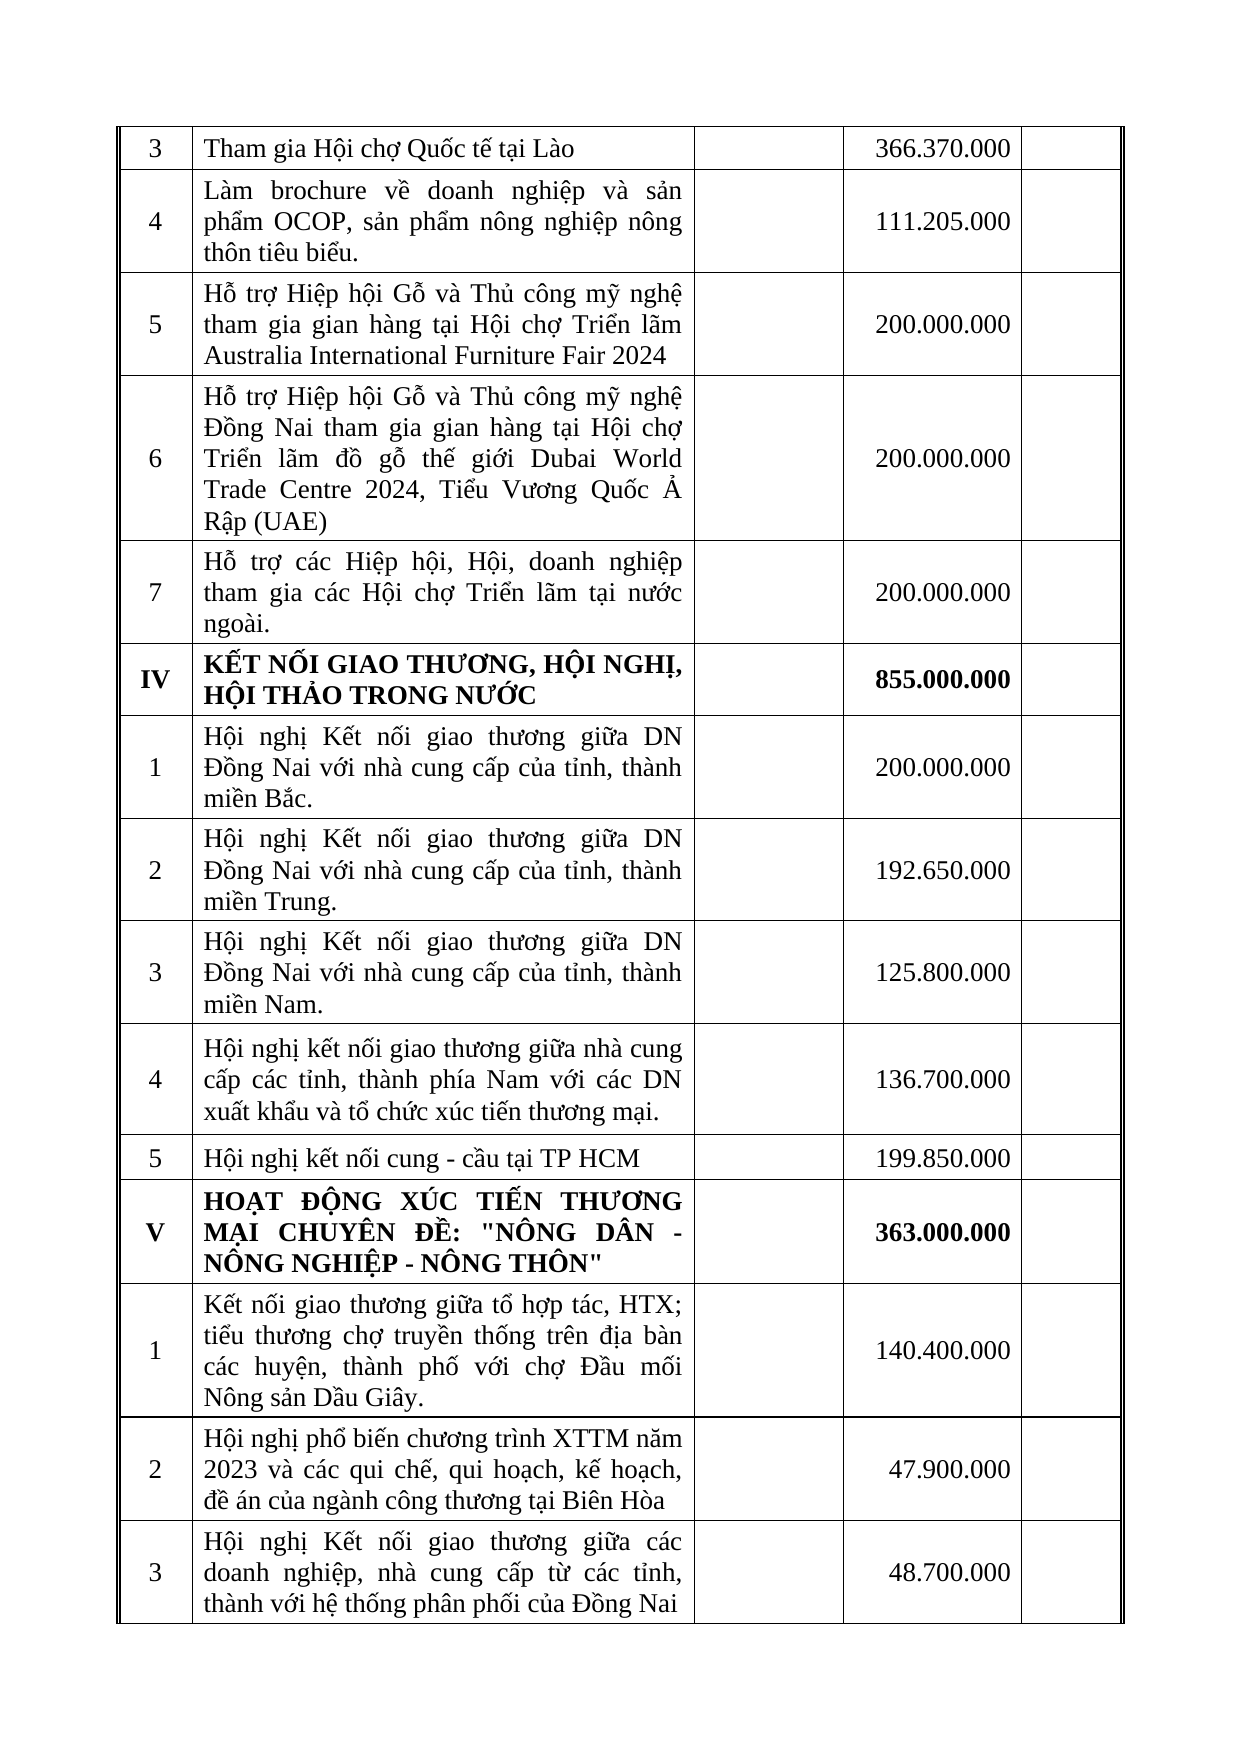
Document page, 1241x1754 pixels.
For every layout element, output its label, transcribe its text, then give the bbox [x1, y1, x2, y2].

table_cell [695, 1284, 843, 1416]
table_cell [1022, 1418, 1120, 1519]
table_cell [695, 1521, 843, 1623]
table_cell [1022, 127, 1120, 169]
table_cell 6 [121, 376, 192, 540]
table_cell Hội nghị Kết nối giao thương giữa DN Đồng Nai với nhà cung cấp của tỉnh, thành miền Bắc. [193, 716, 694, 817]
table_cell V [121, 1180, 192, 1282]
table_cell [695, 1418, 843, 1519]
table_cell [695, 170, 843, 272]
table_cell Hội nghị kết nối cung - cầu tại TP HCM [193, 1135, 694, 1179]
table_cell Tham gia Hội chợ Quốc tế tại Lào [193, 127, 694, 169]
table_cell 136.700.000 [844, 1024, 1021, 1134]
table_cell [1022, 273, 1120, 375]
table_cell [1022, 541, 1120, 643]
table_cell 111.205.000 [844, 170, 1021, 272]
table_cell 2 [121, 819, 192, 920]
table_cell [695, 921, 843, 1023]
table_cell 5 [121, 273, 192, 375]
table_cell 3 [121, 127, 192, 169]
table_cell [1022, 921, 1120, 1023]
table_cell 125.800.000 [844, 921, 1021, 1023]
table_cell 363.000.000 [844, 1180, 1021, 1282]
table_cell Hội nghị Kết nối giao thương giữa DN Đồng Nai với nhà cung cấp của tỉnh, thành miền Trung. [193, 819, 694, 920]
table_cell 199.850.000 [844, 1135, 1021, 1179]
table_cell 2 [121, 1418, 192, 1519]
table_cell 48.700.000 [844, 1521, 1021, 1623]
table_cell [695, 644, 843, 714]
table_cell [1022, 170, 1120, 272]
table_cell 47.900.000 [844, 1418, 1021, 1519]
table_cell [1022, 1024, 1120, 1134]
table_cell Hỗ trợ Hiệp hội Gỗ và Thủ công mỹ nghệ Đồng Nai tham gia gian hàng tại Hội chợ Triển lãm đồ gỗ thế giới Dubai World Trade Centre 2024, Tiểu Vương Quốc Ả Rập (UAE) [193, 376, 694, 540]
table_cell 200.000.000 [844, 376, 1021, 540]
table_cell [695, 273, 843, 375]
table_cell [695, 1024, 843, 1134]
table_cell [1022, 1135, 1120, 1179]
table_cell HOẠT ĐỘNG XÚC TIẾN THƯƠNG MẠI CHUYÊN ĐỀ: "NÔNG DÂN - NÔNG NGHIỆP - NÔNG THÔN" [193, 1180, 694, 1282]
table_cell 855.000.000 [844, 644, 1021, 714]
table_cell 200.000.000 [844, 716, 1021, 817]
table_cell [1022, 644, 1120, 714]
table_cell 5 [121, 1135, 192, 1179]
table_cell [695, 1135, 843, 1179]
table_cell [695, 127, 843, 169]
table_cell [695, 541, 843, 643]
table_cell [1022, 1521, 1120, 1623]
table_cell [695, 376, 843, 540]
table_cell Hỗ trợ các Hiệp hội, Hội, doanh nghiệp tham gia các Hội chợ Triển lãm tại nước ngoài. [193, 541, 694, 643]
table_cell [695, 819, 843, 920]
table_cell 3 [121, 921, 192, 1023]
table_cell 192.650.000 [844, 819, 1021, 920]
table_cell [1022, 1180, 1120, 1282]
table_cell Làm brochure về doanh nghiệp và sản phẩm OCOP, sản phẩm nông nghiệp nông thôn tiêu biểu. [193, 170, 694, 272]
table_cell [695, 1180, 843, 1282]
table_cell [1022, 819, 1120, 920]
table_cell 1 [121, 1284, 192, 1416]
table_cell 366.370.000 [844, 127, 1021, 169]
table_cell Hội nghị Kết nối giao thương giữa các doanh nghiệp, nhà cung cấp từ các tỉnh, thành với hệ thống phân phối của Đồng Nai [193, 1521, 694, 1623]
table_cell 4 [121, 1024, 192, 1134]
table_cell Hội nghị kết nối giao thương giữa nhà cung cấp các tỉnh, thành phía Nam với các DN xuất khẩu và tổ chức xúc tiến thương mại. [193, 1024, 694, 1134]
table_cell [1022, 1284, 1120, 1416]
table_cell 4 [121, 170, 192, 272]
table_cell Hỗ trợ Hiệp hội Gỗ và Thủ công mỹ nghệ tham gia gian hàng tại Hội chợ Triển lãm Australia International Furniture Fair 2024 [193, 273, 694, 375]
table_cell [1022, 716, 1120, 817]
table_cell Hội nghị Kết nối giao thương giữa DN Đồng Nai với nhà cung cấp của tỉnh, thành miền Nam. [193, 921, 694, 1023]
table_cell Hội nghị phổ biến chương trình XTTM năm 2023 và các qui chế, qui hoạch, kế hoạch, đề án của ngành công thương tại Biên Hòa [193, 1418, 694, 1519]
table_cell IV [121, 644, 192, 714]
table_cell 1 [121, 716, 192, 817]
table_cell 140.400.000 [844, 1284, 1021, 1416]
table_cell 200.000.000 [844, 541, 1021, 643]
table_cell KẾT NỐI GIAO THƯƠNG, HỘI NGHỊ, HỘI THẢO TRONG NƯỚC [193, 644, 694, 714]
table_cell 200.000.000 [844, 273, 1021, 375]
table_cell Kết nối giao thương giữa tổ hợp tác, HTX; tiểu thương chợ truyền thống trên địa bàn các huyện, thành phố với chợ Đầu mối Nông sản Dầu Giây. [193, 1284, 694, 1416]
table_cell 7 [121, 541, 192, 643]
table_cell 3 [121, 1521, 192, 1623]
table_cell [1022, 376, 1120, 540]
table_cell [695, 716, 843, 817]
